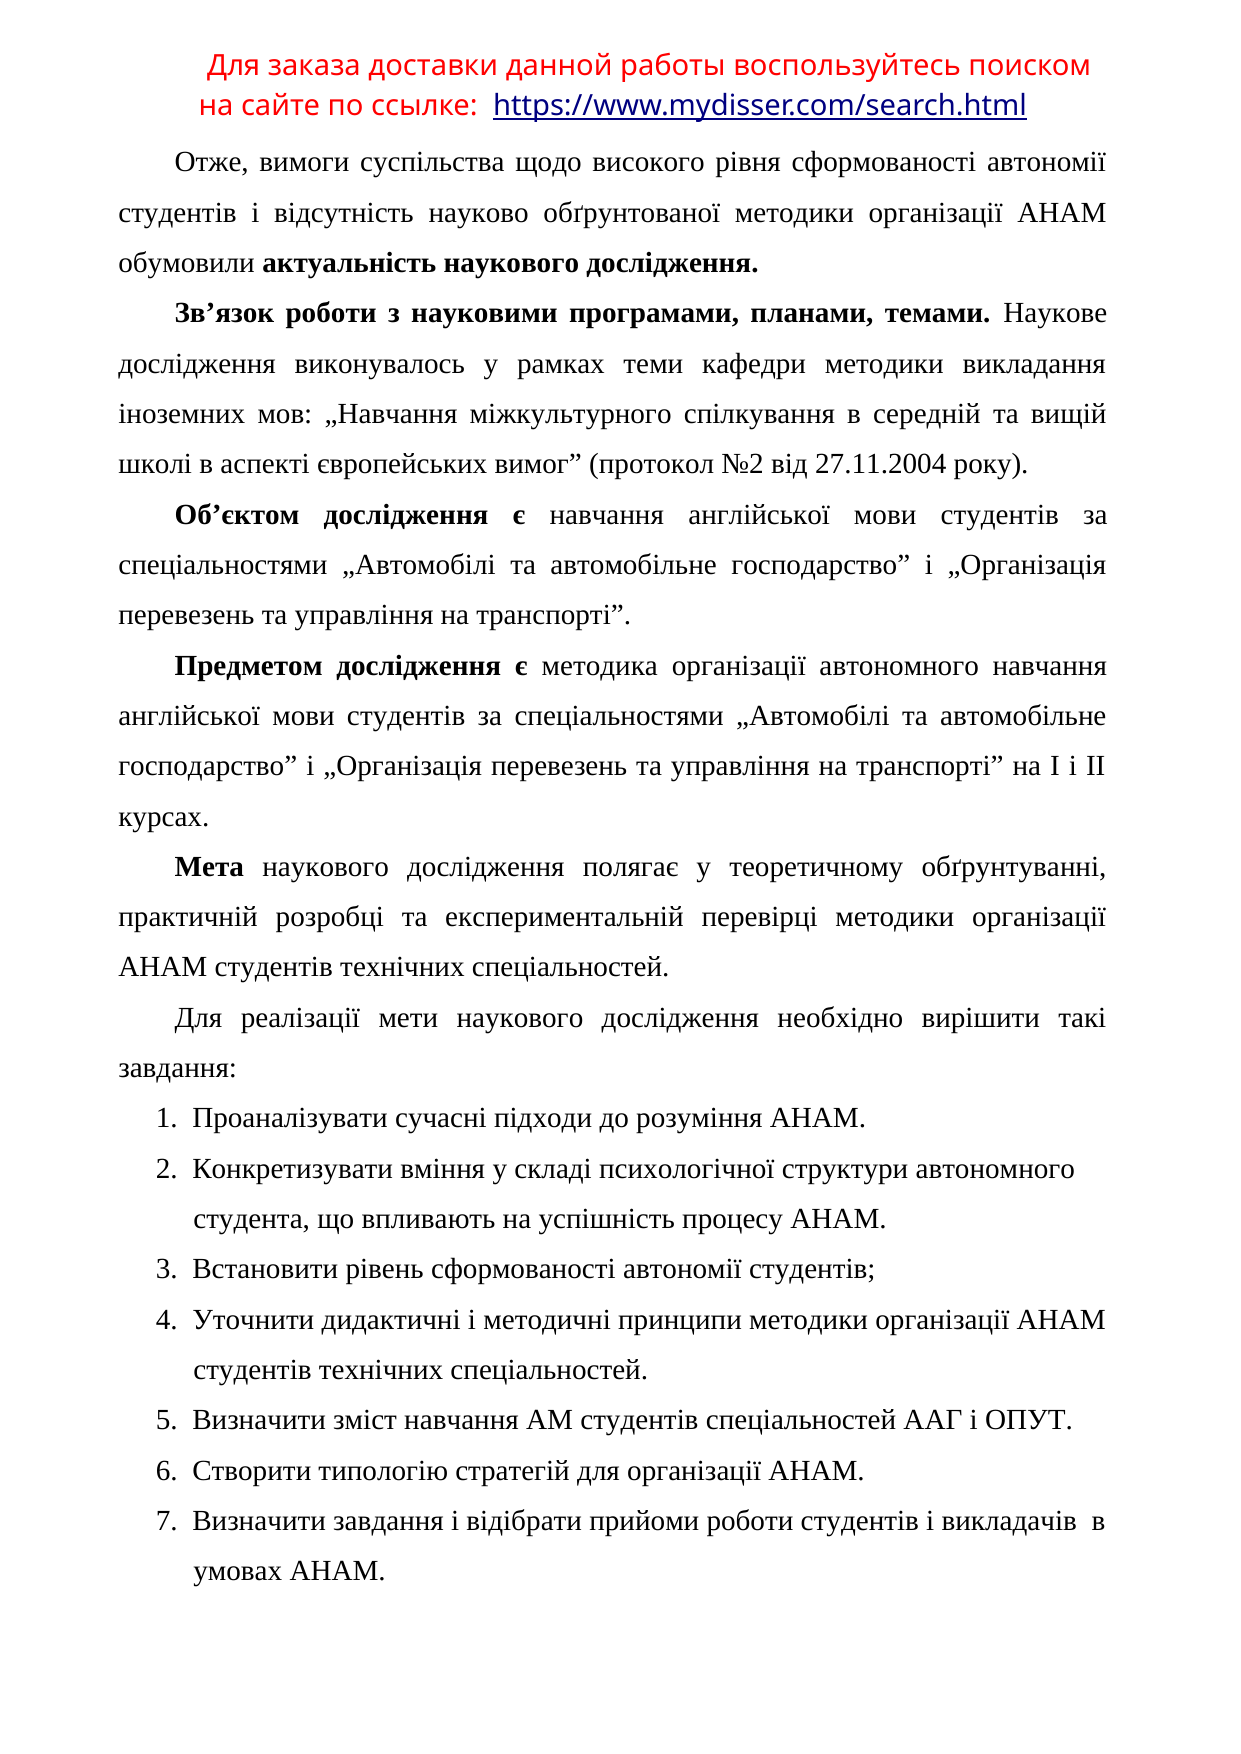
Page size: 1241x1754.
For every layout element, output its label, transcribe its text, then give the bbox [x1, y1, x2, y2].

text Об’єктом дослідження є навчання англійської мови студентів за спеціальностями „Автомобілі та автомобільне господарство” і „Організація перевезень та управління на транспорті”. [118, 497, 1107, 631]
list Встановити рівень сформованості автономії студентів; [118, 1251, 1107, 1285]
list Визначити зміст навчання АМ студентів спеціальностей ААГ і ОПУТ. [156, 1402, 1107, 1436]
text Отже, вимоги суспільства щодо високого рівня сформованості автономії студентів і відсутність науково обґрунтованої методики організації АНАМ обумовили актуальність наукового дослідження. [118, 144, 1107, 279]
list Проаналізувати сучасні підходи до розуміння АНАМ. [156, 1101, 1107, 1134]
text Предметом дослідження є методика організації автономного навчання англійської мови студентів за спеціальностями „Автомобілі та автомобільне господарство” і „Організація перевезень та управління на транспорті” на І і ІІ курсах. [118, 648, 1107, 832]
text Зв’язок роботи з науковими програмами, планами, темами. Наукове дослідження виконувалось у рамках теми кафедри методики викладання іноземних мов: „Навчання міжкультурного спілкування в середній та вищій школі в аспекті європейських вимог” (протокол №2 від 27.11.2004 року). [118, 296, 1107, 480]
text Мета наукового дослідження полягає у теоретичному обґрунтуванні, практичній розробці та експериментальній перевірці методики організації АНАМ студентів технічних спеціальностей. [118, 849, 1107, 983]
text Для реалізації мети наукового дослідження необхідно вирішити такі завдання: [118, 1000, 1107, 1084]
list Конкретизувати вміння у складі психологічної структури автономного студента, що впливають на успішність процесу АНАМ. [156, 1151, 1107, 1235]
list Створити типологію стратегій для організації АНАМ. [156, 1453, 1107, 1486]
list Визначити завдання і відібрати прийоми роботи студентів і викладачів в умовах АНАМ. [156, 1503, 1107, 1587]
list Уточнити дидактичні і методичні принципи методики організації АНАМ студентів технічних спеціальностей. [156, 1302, 1107, 1386]
